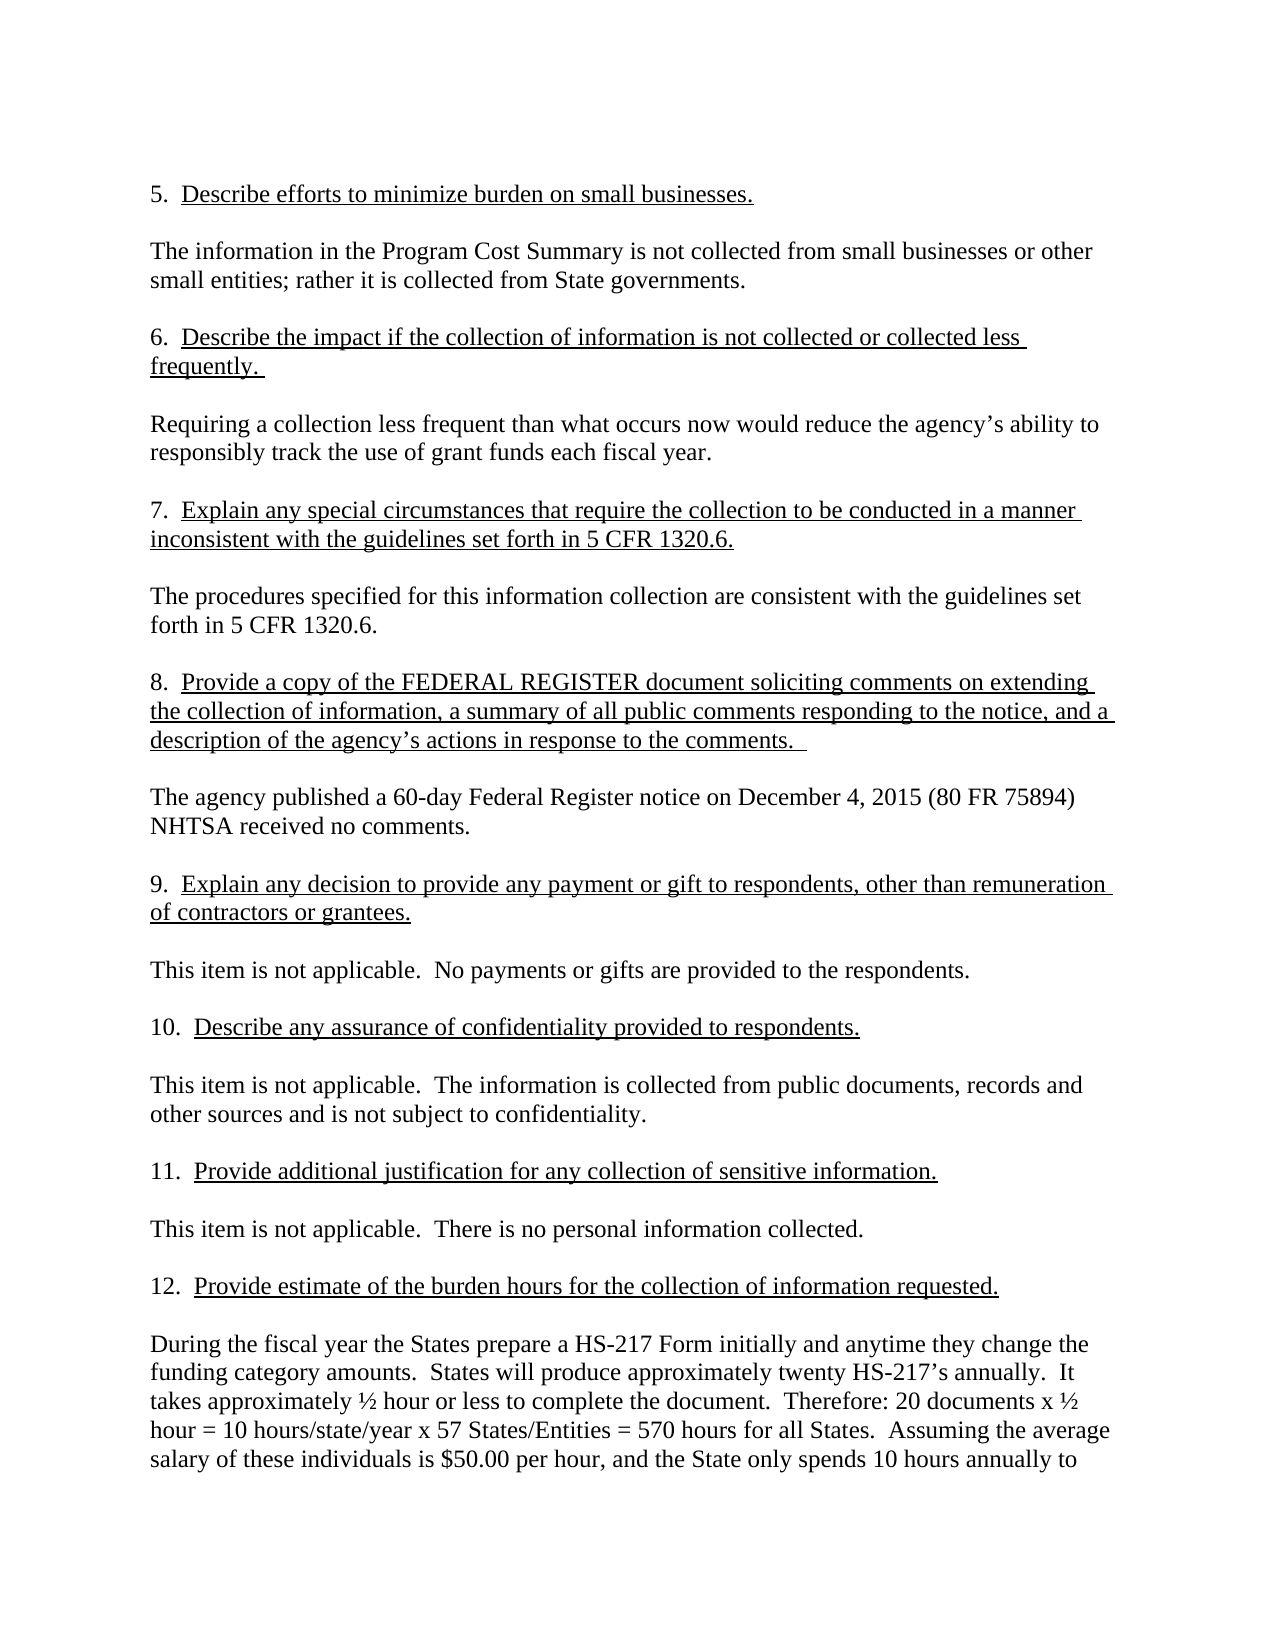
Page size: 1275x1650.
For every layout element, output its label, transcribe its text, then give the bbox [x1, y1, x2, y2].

text Requiring a collection less frequent than what occurs now would reduce the agency’s ability to responsibly track the use of grant funds each fiscal year. [150, 409, 1125, 466]
text 9. Explain any decision to provide any payment or gift to respondents, other than remuneration of contractors or grantees. [150, 869, 1125, 926]
text This item is not applicable. The information is collected from public documents, records and other sources and is not subject to confidentiality. [150, 1070, 1125, 1127]
text 6. Describe the impact if the collection of information is not collected or collected less frequently. [150, 322, 1125, 380]
text This item is not applicable. No payments or gifts are provided to the respondents. [150, 955, 1125, 984]
text 8. Provide a copy of the FEDERAL REGISTER document soliciting comments on extending the collection of information, a summary of all public comments responding to the notice, and a description of the agency’s actions in response to the comments. [150, 667, 1125, 754]
text The information in the Program Cost Summary is not collected from small businesses or other small entities; rather it is collected from State governments. [150, 236, 1125, 294]
text The agency published a 60-day Federal Register notice on December 4, 2015 (80 FR 75894) NHTSA received no comments. [150, 782, 1125, 840]
text 7. Explain any special circumstances that require the collection to be conducted in a manner inconsistent with the guidelines set forth in 5 CFR 1320.6. [150, 495, 1125, 552]
text 12. Provide estimate of the burden hours for the collection of information requested. [150, 1271, 1125, 1300]
text The procedures specified for this information collection are consistent with the guidelines set forth in 5 CFR 1320.6. [150, 581, 1125, 639]
text 5. Describe efforts to minimize burden on small businesses. [150, 179, 1125, 207]
text This item is not applicable. There is no personal information collected. [150, 1214, 1125, 1242]
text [150, 1329, 1125, 1472]
text 10. Describe any assurance of confidentiality provided to respondents. [150, 1012, 1125, 1041]
text 11. Provide additional justification for any collection of sensitive information. [150, 1156, 1125, 1185]
